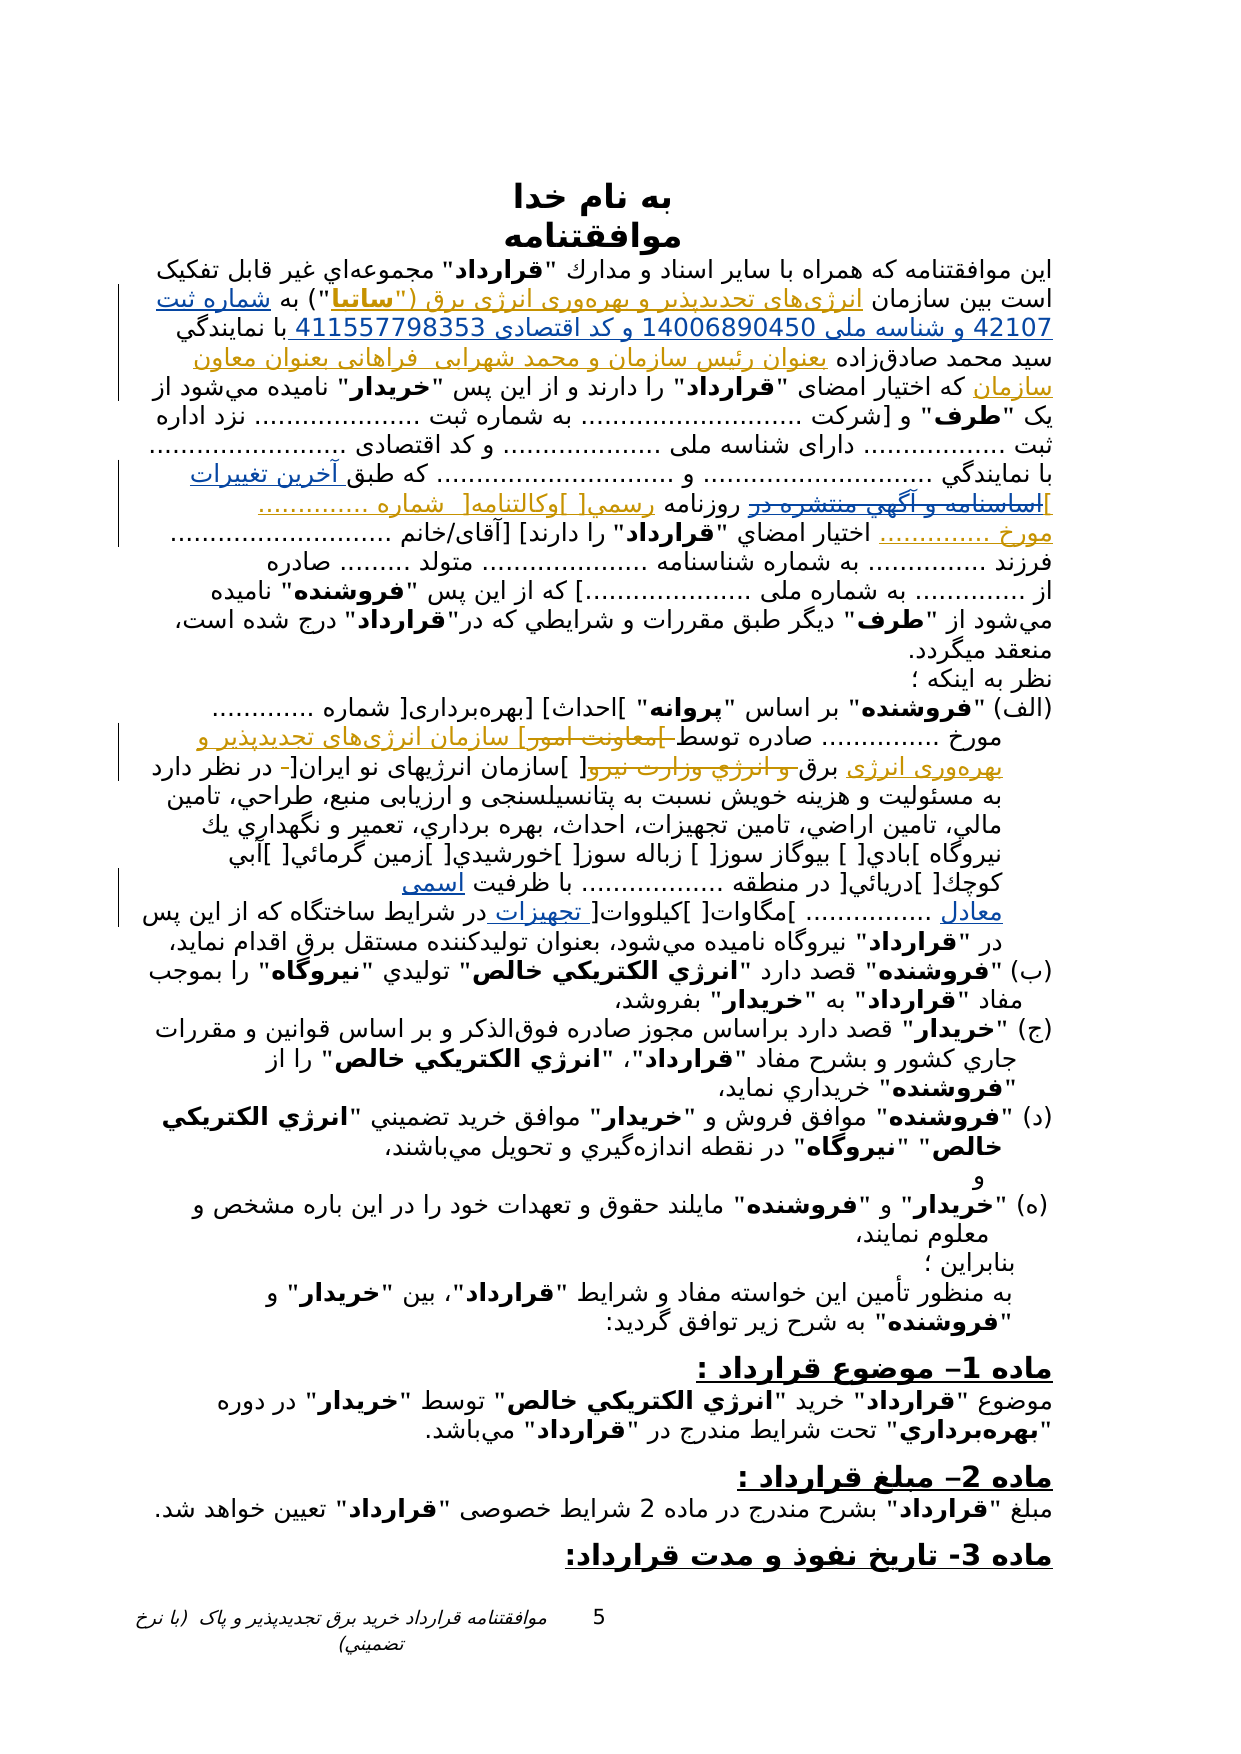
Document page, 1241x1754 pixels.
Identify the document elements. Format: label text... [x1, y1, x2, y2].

text به منظور تأمين اين خواسته مفاد و شرايط "قرارداد"، بين "خريدار" و "فروشنده" به شرح زير توافق گرديد: [133, 1278, 1013, 1336]
text بنابراين ؛ [133, 1248, 1015, 1278]
text نظر به اينکه ؛ [133, 664, 1053, 693]
list (ب) "فروشنده" قصد دارد "انرژي الكتريكي خالص" توليدي "نيروگاه" را بموجب مفاد "قرارداد" به "خريدار" بفروشد، [133, 956, 1053, 1014]
text (ج) "خريدار" قصد دارد براساس مجوز صادره فوق‌الذكر و بر اساس قوانين و مقررات جاري كشور و بشرح مفاد "قرارداد"، "انرژي الكتريكي خالص" را از "فروشنده" خريداري نمايد، [133, 1014, 1053, 1102]
text موافقتنامه [133, 216, 1053, 255]
text موضوع "قرارداد" خريد "انرژي الكتريكي خالص" توسط "خريدار" در دوره "بهره‌برداري" تحت شرايط مندرج در "قرارداد" مي‌باشد. [133, 1386, 1053, 1444]
text (ه) "خريدار" و "فروشنده" مايلند حقوق و تعهدات خود را در اين باره مشخص و معلوم نمايند، [133, 1190, 1048, 1248]
text ماده 2– مبلغ قرارداد : [133, 1459, 1053, 1494]
text ماده 3- تاريخ نفوذ و مدت قرارداد: [133, 1538, 1053, 1572]
text اين موافقتنامه كه همراه با ساير اسناد و مدارك "قرارداد" مجموعه‌اي غير قابل تفکيک است بين سازمان ") به با نمايندگي سید محمد صادق‌زاده که اختیار امضای "قرارداد" را دارند و از اين پس "خريدار" ناميده مي‌شود از يک "طرف" و [شرکت ............................ به شماره ثبت ..................... نزد اداره ثبت .................. دارای شناسه ملی .................... و کد اقتصادی ......................... با نمايندگي ............................. و .............................. كه طبق روزنامه اختيار امضاي "قرارداد" را دارند] [آقای/خانم ............................ فرزند ............... به شماره شناسنامه ..................... متولد ......... صادره از .............. به شماره ملی .....................] كه از اين پس "فروشنده" ناميده مي‌شود از "طرف" ديگر طبق مقررات و شرايطي که در"قرارداد" درج شده است، منعقد ميگردد. [133, 255, 1053, 664]
text و [133, 1161, 1041, 1190]
text (د) "فروشنده" موافق فروش و "خريدار" موافق خريد تضميني "انرژي الكتريكي خالص" "نيروگاه" در نقطه اندازه‌گيري و تحويل مي‌باشند، [133, 1102, 1053, 1161]
text به نام خدا [133, 177, 1053, 216]
text (الف) "فروشنده" بر اساس "پروانه" ]احداث] [بهره‌برداری[ شماره ............. مورخ ............... صادره توسط برق[ ]سازمان انرژیهای نو ایران[ در نظر دارد به مسئولیت و هزينه خويش نسبت به پتانسیلسنجی و ارزیابی منبع، طراحي، تامين مالي، تامين اراضي، تامين تجهيزات، احداث، بهره ‌برداري، تعمير و نگهداري يك نيروگاه ]بادي[ ] بيوگاز سوز[ ] زباله سوز[ ]خورشيدي[ ]زمين گرمائي[ ]آبي كوچك[ ]دريائي[ در منطقه .................. با ظرفيت ................ ]مگاوات[ ]كيلووات[در شرايط ساختگاه كه از اين پس در "قرارداد" نيروگاه ناميده مي‌شود، بعنوان توليدکننده مستقل برق اقدام نمايد، [133, 693, 1053, 956]
text مبلغ "قرارداد" بشرح مندرج در ماده 2 شرایط خصوصی "قرارداد" تعیین خواهد شد. [133, 1494, 1053, 1523]
text ماده 1– موضوع قرارداد : [133, 1351, 1053, 1386]
